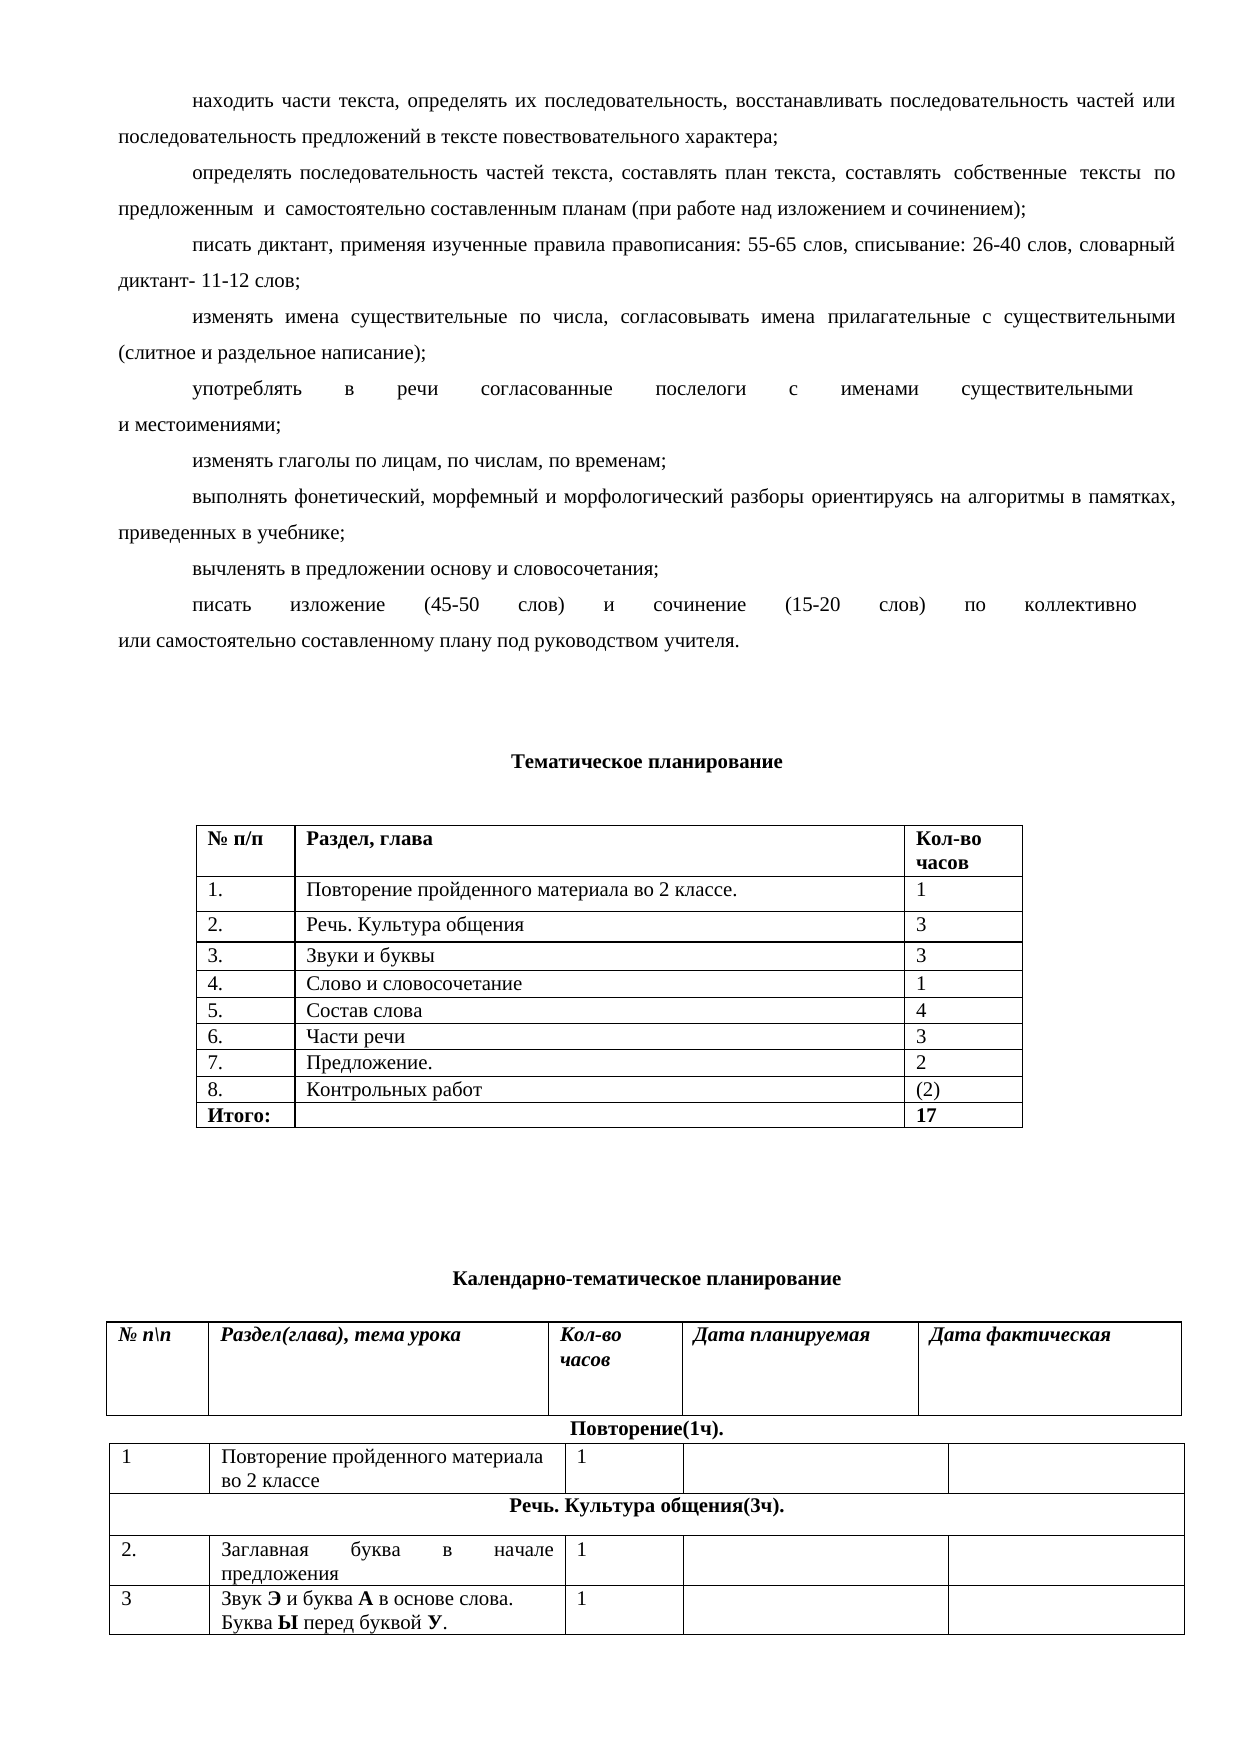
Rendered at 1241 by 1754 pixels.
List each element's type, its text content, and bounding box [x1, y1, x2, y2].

table_header № п\п [107, 1323, 208, 1414]
text писать диктант, применяя изученные правила правописания: 55-65 слов, списывание: 26-40 слов, словарный диктант- 11-12 слов; [118, 232, 1176, 292]
text Тематическое планирование [118, 749, 1176, 773]
table_header Раздел, глава [296, 826, 904, 876]
text Повторение(1ч). [118, 1416, 1176, 1440]
table_cell Слово и словосочетание [296, 971, 904, 997]
table_cell (2) [905, 1077, 1022, 1102]
table_cell 3 [905, 1024, 1022, 1049]
text выполнять фонетический, морфемный и морфологический разборы ориентируясь на алгоритмы в памятках, приведенных в учебнике; [118, 484, 1176, 544]
table_cell 3 [905, 912, 1022, 941]
table_cell 7. [197, 1050, 294, 1076]
table_header [949, 1444, 1184, 1492]
table_cell 6. [197, 1024, 294, 1049]
table_cell 4. [197, 971, 294, 997]
table_cell Заглавная буква в начале предложения [210, 1536, 565, 1584]
text Календарно-тематическое планирование [118, 1266, 1176, 1290]
table_cell 4 [905, 998, 1022, 1023]
table_cell 3 [905, 943, 1022, 969]
table_cell 1 [905, 971, 1022, 997]
table_cell 17 [905, 1103, 1022, 1127]
table_header Повторение пройденного материала во 2 классе [210, 1444, 565, 1492]
table_cell 1 [566, 1586, 683, 1634]
table_header Кол-во часов [549, 1323, 682, 1414]
table_cell Части речи [296, 1024, 904, 1049]
table_cell 3 [110, 1586, 209, 1634]
table_cell 3. [197, 943, 294, 969]
table_cell Контрольных работ [296, 1077, 904, 1102]
table_cell Звук Э и буква А в основе слова. Буква Ы перед буквой У. [210, 1586, 565, 1634]
table_header № п/п [197, 826, 294, 876]
text употреблять в речи согласованные послелоги с именами существительными и местоимениями; [118, 376, 1176, 436]
text изменять глаголы по лицам, по числам, по временам; [118, 448, 1176, 472]
table_cell 2. [110, 1536, 209, 1584]
table_header 1 [566, 1444, 683, 1492]
table_cell [949, 1536, 1184, 1584]
text находить части текста, определять их последовательность, восстанавливать последовательность частей или последовательность предложений в тексте повествовательного характера; [118, 87, 1176, 148]
table_cell [949, 1586, 1184, 1634]
table_cell 2 [905, 1050, 1022, 1076]
table_header 1 [110, 1444, 209, 1492]
table_cell 5. [197, 998, 294, 1023]
text определять последовательность частей текста, составлять план текста, составлять собственные тексты по предложенным и самостоятельно составленным планам (при работе над изложением и сочинением); [118, 159, 1176, 220]
table_cell Состав слова [296, 998, 904, 1023]
table_cell Повторение пройденного материала во 2 классе. [296, 877, 904, 911]
table_cell Предложение. [296, 1050, 904, 1076]
table_header Кол-во часов [905, 826, 1022, 876]
table_header Раздел(глава), тема урока [209, 1323, 548, 1414]
table_cell 1 [905, 877, 1022, 911]
table_cell [296, 1103, 904, 1127]
table_cell 2. [197, 912, 294, 941]
table_cell Звуки и буквы [296, 943, 904, 969]
text писать изложение (45-50 слов) и сочинение (15-20 слов) по коллективно или самостоятельно составленному плану под руководством учителя. [118, 592, 1176, 652]
text изменять имена существительные по числа, согласовывать имена прилагательные с существительными (слитное и раздельное написание); [118, 304, 1176, 364]
table_cell [684, 1536, 948, 1584]
table_header Дата планируемая [683, 1323, 918, 1414]
table_cell 8. [197, 1077, 294, 1102]
table_header Дата фактическая [919, 1323, 1181, 1414]
table_cell [684, 1586, 948, 1634]
table_cell Речь. Культура общения [296, 912, 904, 941]
table_cell Итого: [197, 1103, 294, 1127]
text вычленять в предложении основу и словосочетания; [118, 556, 1176, 580]
table_cell 1. [197, 877, 294, 911]
table_cell Речь. Культура общения(3ч). [110, 1494, 1184, 1535]
table_header [684, 1444, 948, 1492]
table_cell 1 [566, 1536, 683, 1584]
